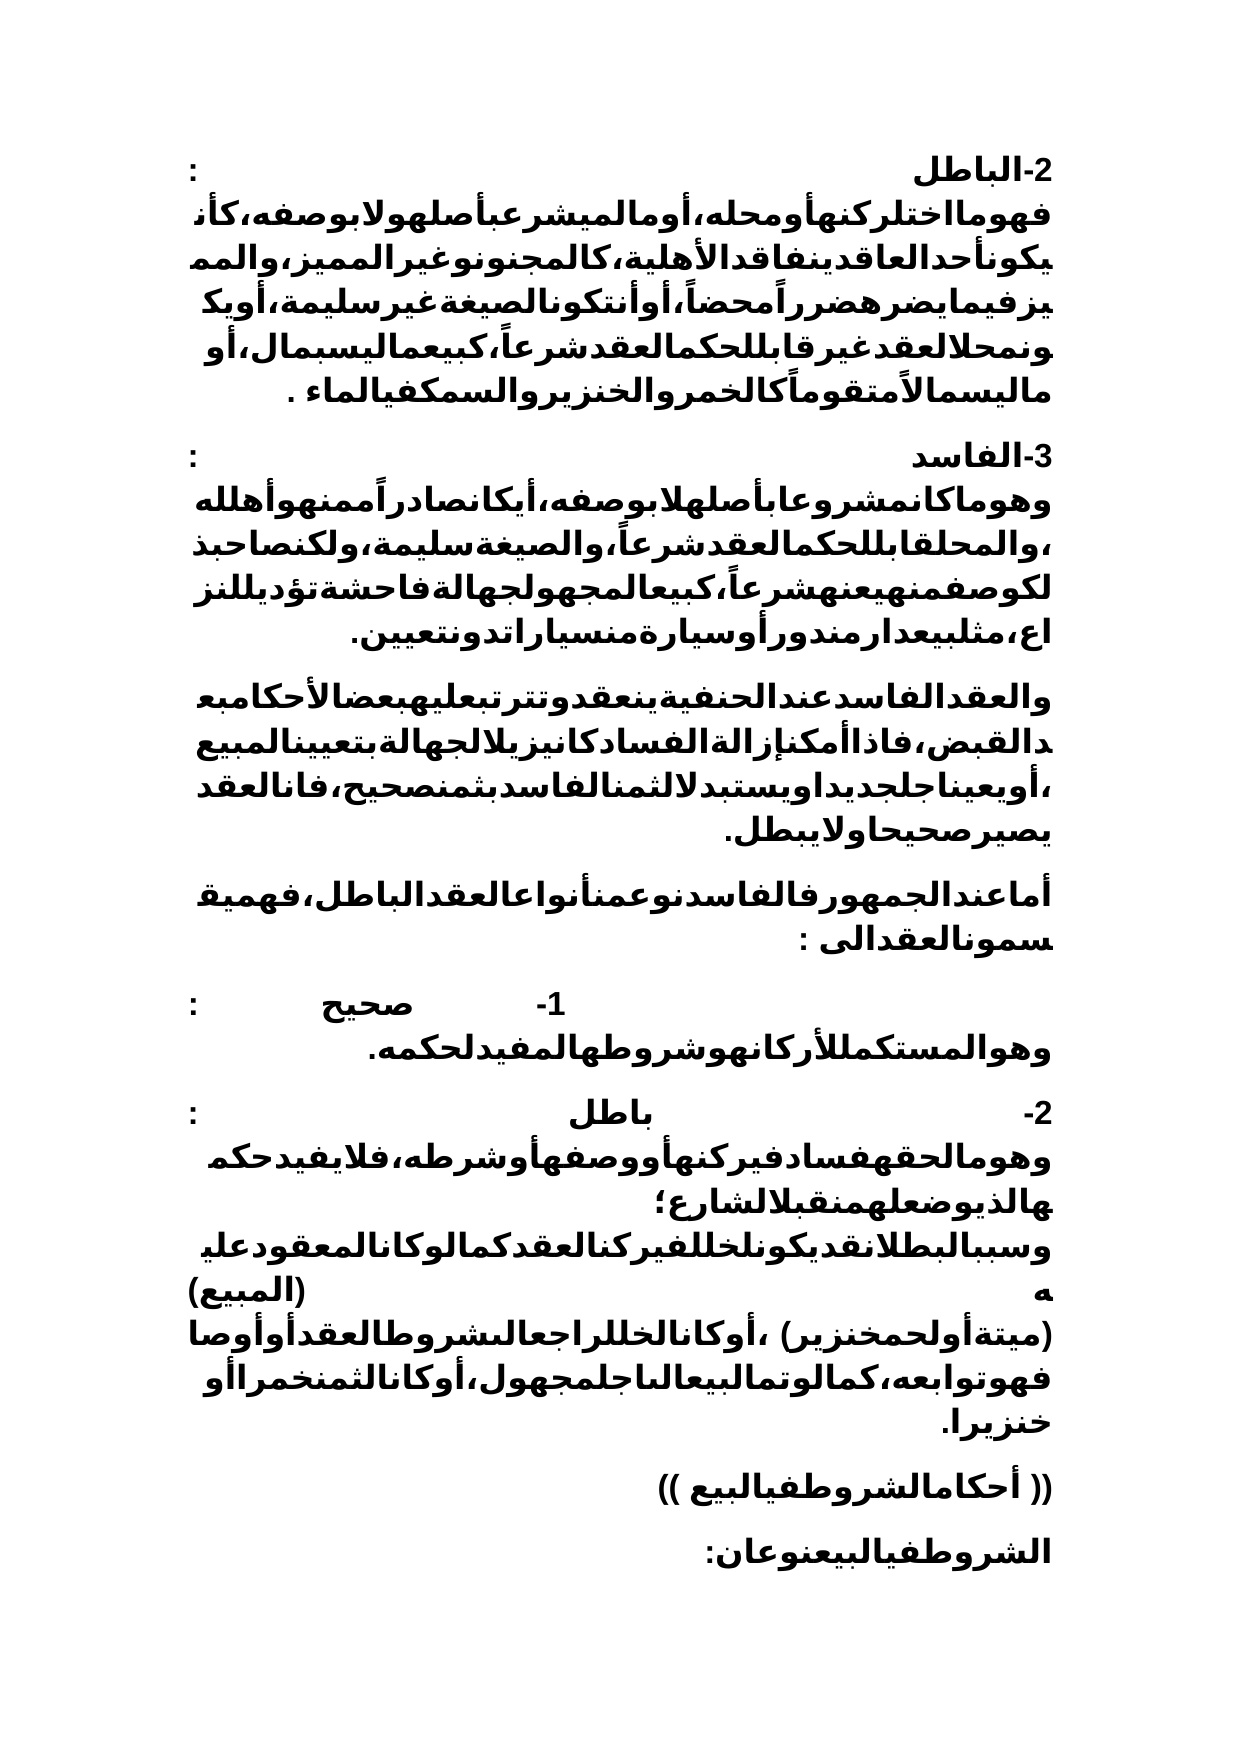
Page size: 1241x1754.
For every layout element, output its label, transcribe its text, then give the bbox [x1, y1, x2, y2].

text 3-الفاسد : وهوماكانمشروعابأصلهلابوصفه،أيكانصادراًممنهوأهلله،والمحلقابللحكمالعقدشرعاً،والصيغةسليمة،ولكنصاحبذلكوصفمنهيعنهشرعاً،كبيعالمجهولجهالةفاحشةتؤديللنزاع،مثلبيعدارمندورأوسيارةمنسياراتدونتعيين. [187, 436, 1053, 651]
text 2-الباطل : فهومااختلركنهأومحله،أومالميشرعبأصلهولابوصفه،كأنيكونأحدالعاقدينفاقدالأهلية،كالمجنونوغيرالمميز،والمميزفيمايضرهضرراًمحضاً،أوأنتكونالصيغةغيرسليمة،أويكونمحلالعقدغيرقابللحكمالعقدشرعاً،كبيعماليسبمال،أوماليسمالاًمتقوماًكالخمروالخنزيروالسمكفيالماء . [187, 150, 1053, 409]
text والعقدالفاسدعندالحنفيةينعقدوتترتبعليهبعضالأحكامبعدالقبض،فاذاأمكنإزالةالفسادكانيزيلالجهالةبتعيينالمبيع،أويعيناجلجديداويستبدلالثمنالفاسدبثمنصحيح،فانالعقديصيرصحيحاولايبطل. [187, 677, 1053, 848]
text أماعندالجمهورفالفاسدنوعمنأنواعالعقدالباطل،فهميقسمونالعقدالى : [187, 875, 1053, 958]
text 1- صحيح : وهوالمستكمللأركانهوشروطهالمفيدلحكمه. [187, 984, 1053, 1067]
text (( أحكامالشروطفيالبيع )) [187, 1467, 1053, 1506]
text الشروطفيالبيعنوعان: [187, 1532, 1053, 1571]
text 2- باطل : وهومالحقهفسادفيركنهأووصفهأوشرطه،فلايفيدحكمهالذيوضعلهمنقبلالشارع؛وسببالبطلانقديكونلخللفيركنالعقدكمالوكانالمعقودعليه (المبيع) (ميتةأولحمخنزير) ،أوكانالخللراجعالىشروطالعقدأوأوصافهوتوابعه،كمالوتمالبيعالىاجلمجهول،أوكانالثمنخمراأوخنزيرا. [187, 1093, 1053, 1441]
